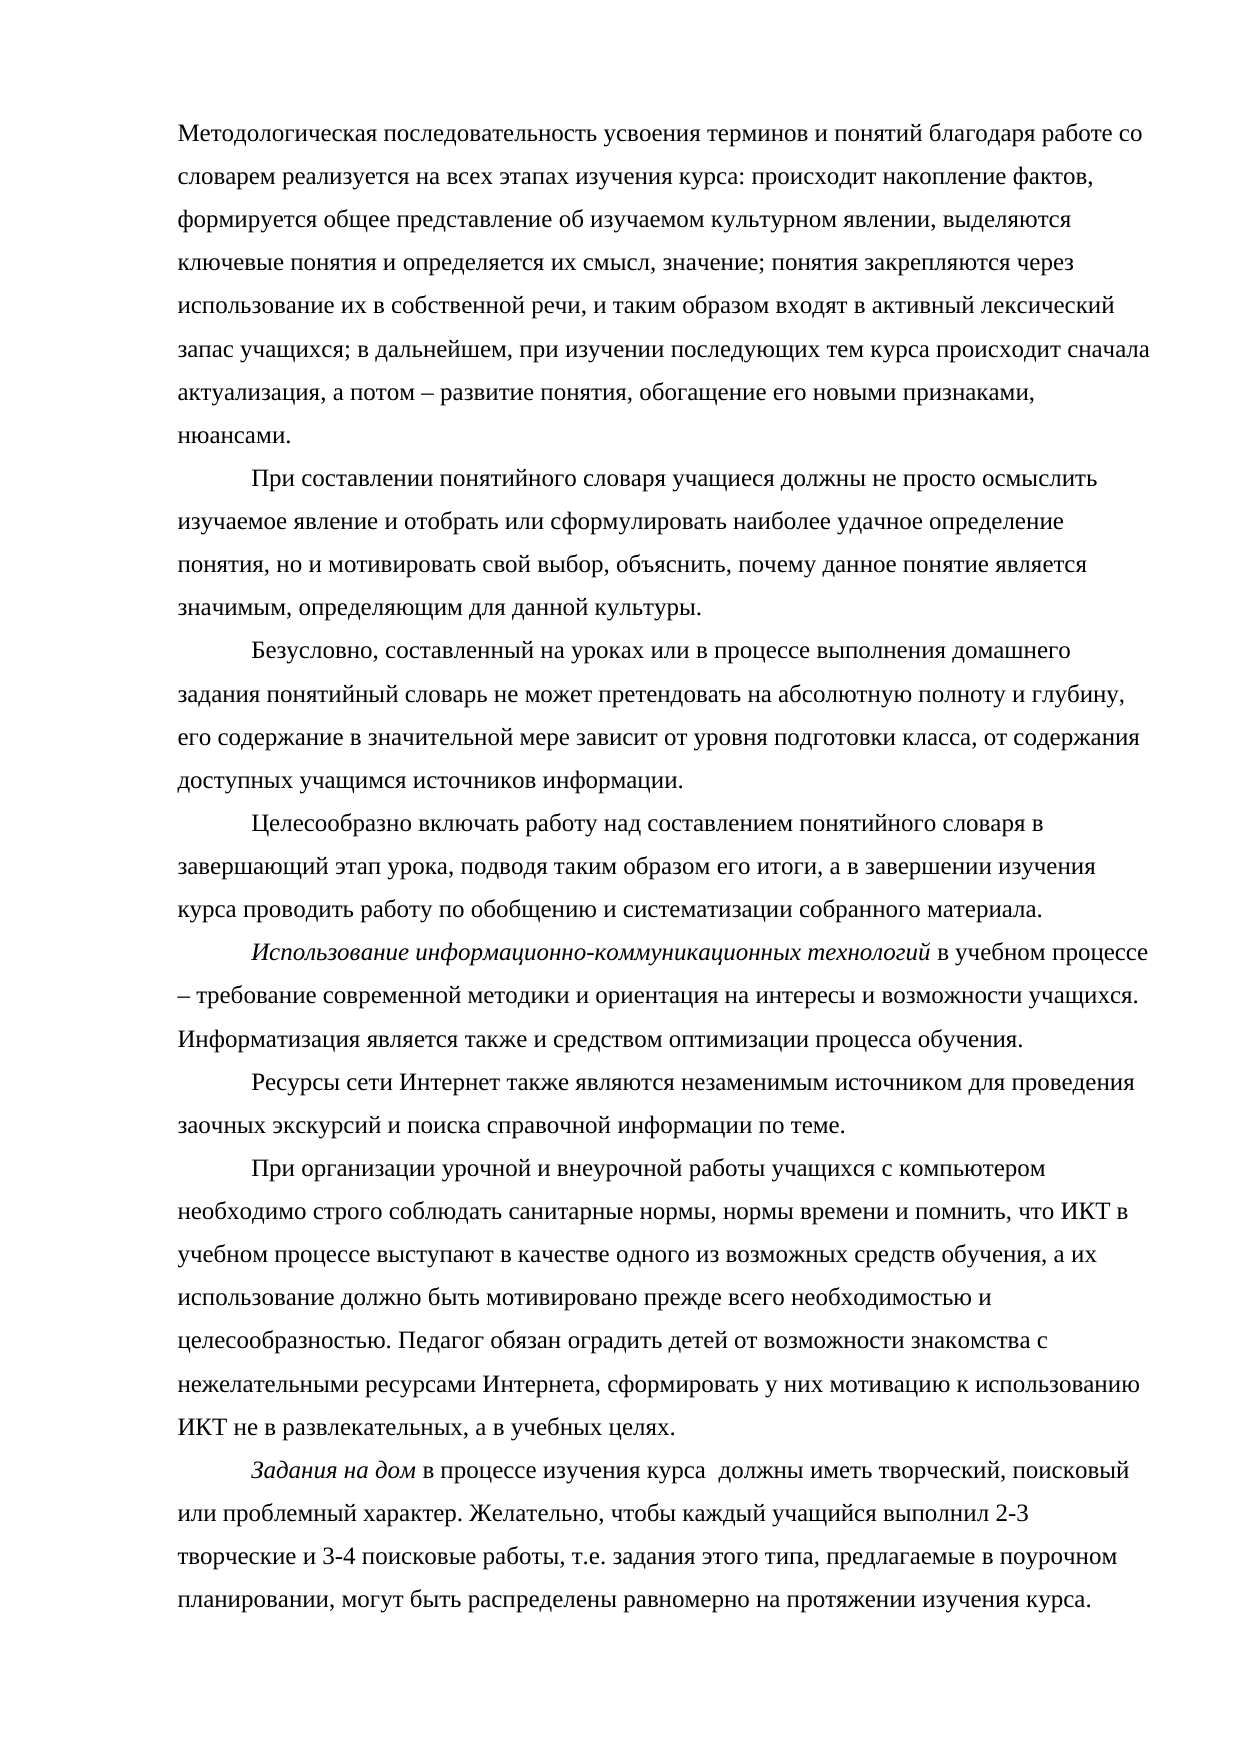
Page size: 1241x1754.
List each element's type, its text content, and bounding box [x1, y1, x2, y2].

text При организации урочной и внеурочной работы учащихся с компьютером необходимо строго соблюдать санитарные нормы, нормы времени и помнить, что ИКТ в учебном процессе выступают в качестве одного из возможных средств обучения, а их использование должно быть мотивировано прежде всего необходимостью и целесообразностью. Педагог обязан оградить детей от возможности знакомства с нежелательными ресурсами Интернета, сформировать у них мотивацию к использованию ИКТ не в развлекательных, а в учебных целях. [177, 1153, 1152, 1441]
text Задания на дом в процессе изучения курса должны иметь творческий, поисковый или проблемный характер. Желательно, чтобы каждый учащийся выполнил 2-3 творческие и 3-4 поисковые работы, т.е. задания этого типа, предлагаемые в поурочном планировании, могут быть распределены равномерно на протяжении изучения курса. [177, 1455, 1152, 1613]
text Безусловно, составленный на уроках или в процессе выполнения домашнего задания понятийный словарь не может претендовать на абсолютную полноту и глубину, его содержание в значительной мере зависит от уровня подготовки класса, от содержания доступных учащимся источников информации. [177, 636, 1152, 794]
text Ресурсы сети Интернет также являются незаменимым источником для проведения заочных экскурсий и поиска справочной информации по теме. [177, 1067, 1152, 1139]
text Целесообразно включать работу над составлением понятийного словаря в завершающий этап урока, подводя таким образом его итоги, а в завершении изучения курса проводить работу по обобщению и систематизации собранного материала. [177, 808, 1152, 923]
text При составлении понятийного словаря учащиеся должны не просто осмыслить изучаемое явление и отобрать или сформулировать наиболее удачное определение понятия, но и мотивировать свой выбор, объяснить, почему данное понятие является значимым, определяющим для данной культуры. [177, 463, 1152, 621]
text Использование информационно-коммуникационных технологий в учебном процессе – требование современной методики и ориентация на интересы и возможности учащихся. Информатизация является также и средством оптимизации процесса обучения. [177, 937, 1152, 1052]
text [177, 118, 1152, 449]
